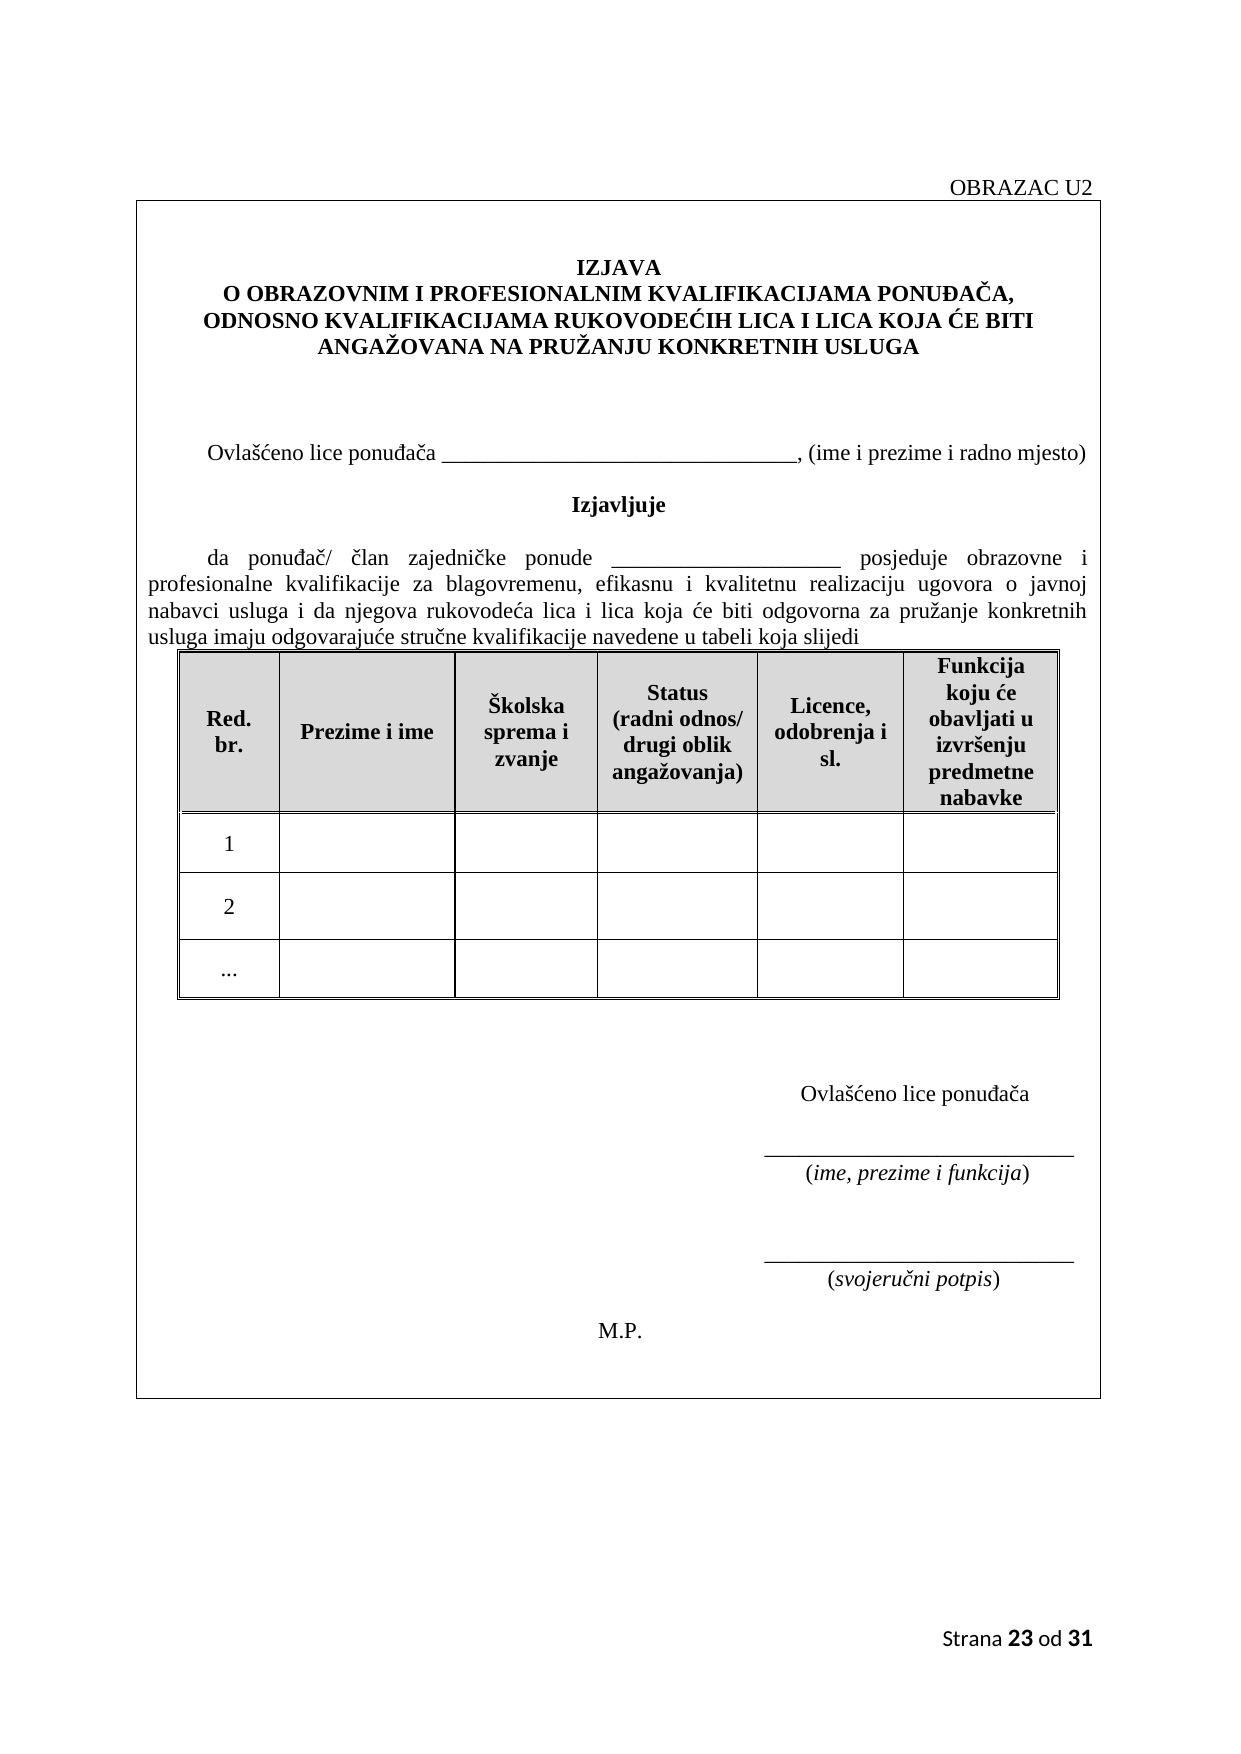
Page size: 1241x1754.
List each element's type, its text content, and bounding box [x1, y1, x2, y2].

table_header IZJAVA O OBRAZOVNIM I PROFESIONALNIM KVALIFIKACIJAMA PONUĐAČA, ODNOSNO KVALIFIKACIJAMA RUKOVODEĆIH LICA I LICA KOJA ĆE BITI ANGAŽOVANA NA PRUŽANJU KONKRETNIH USLUGA Ovlašćeno lice ponuđača _______________________________, (ime i prezime i radno mjesto) Izjavljuje da ponuđač/ član zajedničke ponude ____________________ posjeduje obrazovne i profesionalne kvalifikacije za blagovremenu, efikasnu i kvalitetnu realizaciju ugovora o javnoj nabavci usluga i da njegova rukovodeća lica i lica koja će biti odgovorna za pružanje konkretnih usluga imaju odgovarajuće stručne kvalifikacije navedene u tabeli koja slijedi Ovlašćeno lice ponuđača ___________________________ (ime, prezime i funkcija) ___________________________ (svojeručni potpis) M.P. [137, 201, 1100, 1398]
text OBRAZAC U2 [148, 174, 1093, 200]
